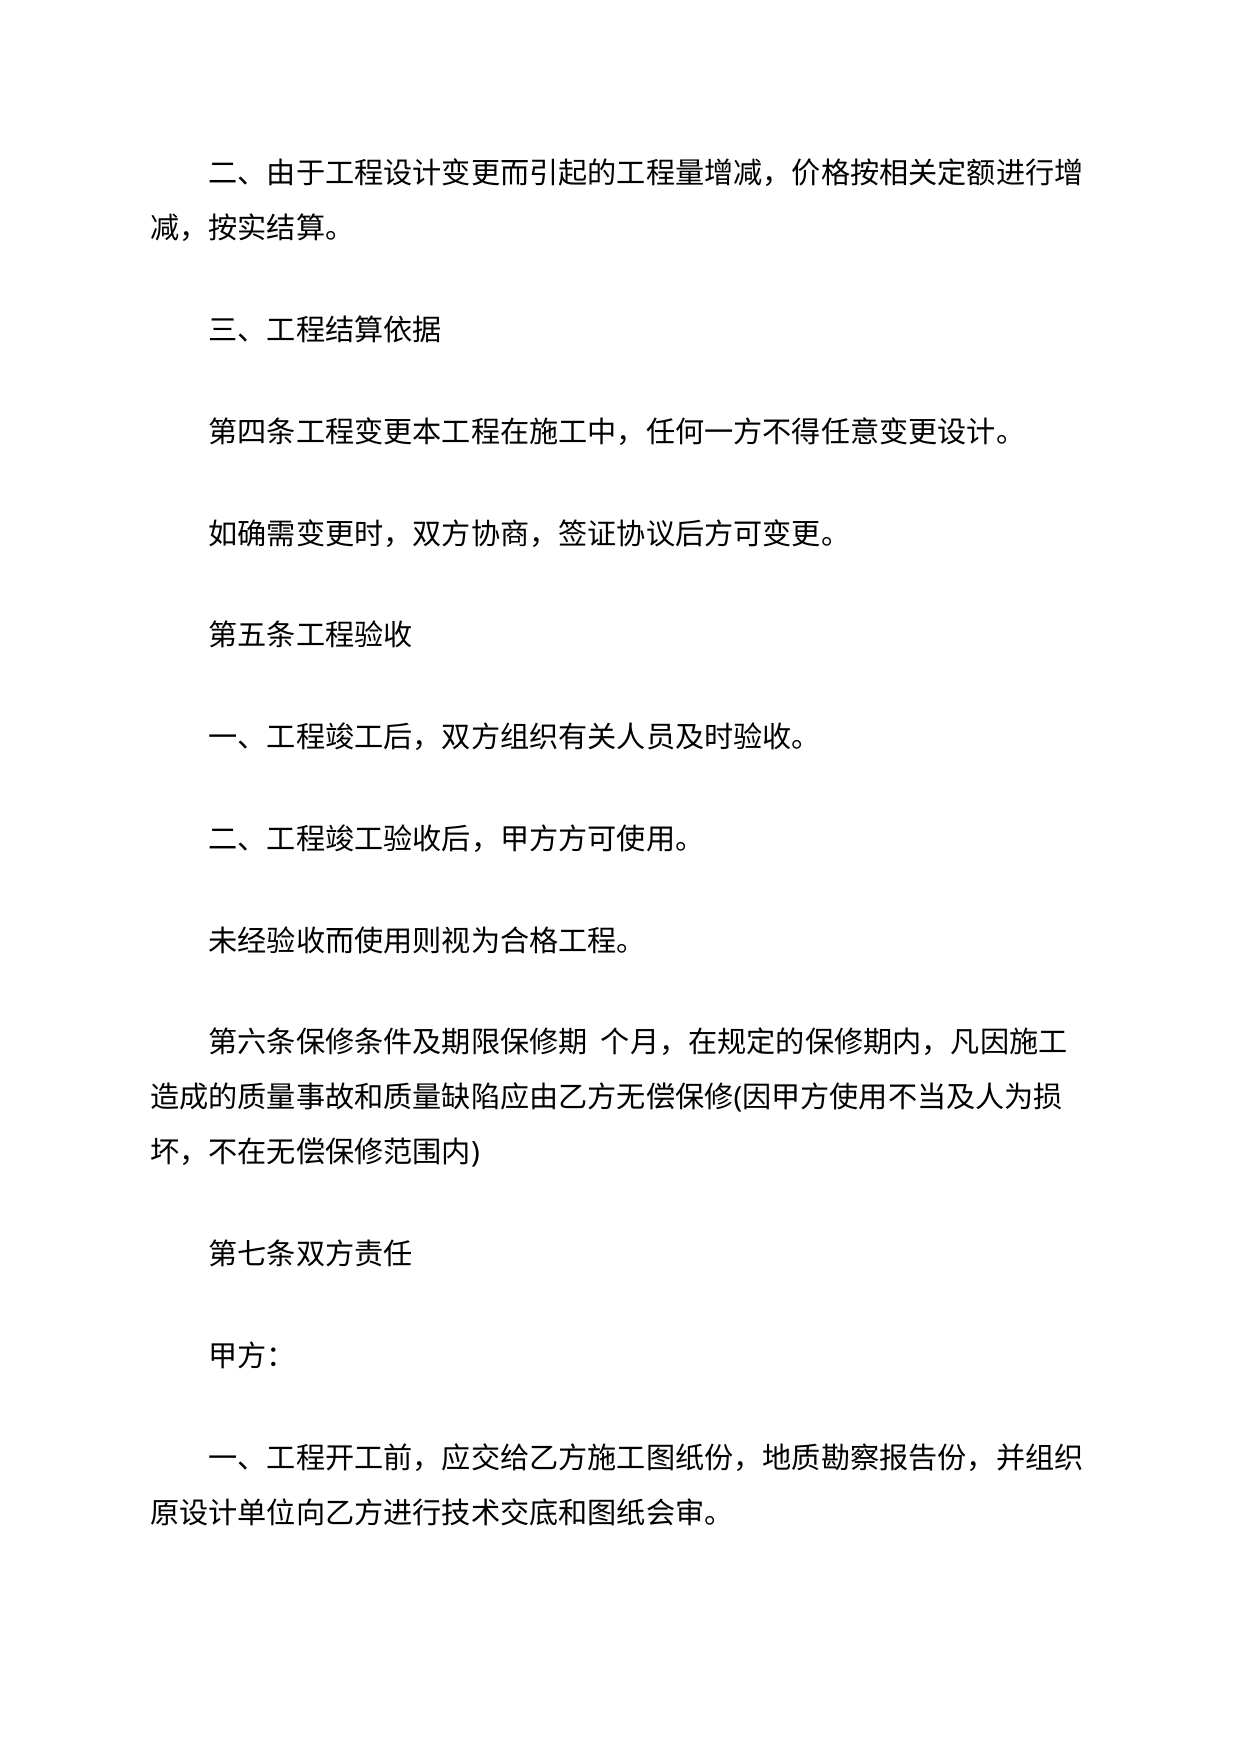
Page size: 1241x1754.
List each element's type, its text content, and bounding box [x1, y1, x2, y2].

text 三、工程结算依据 [150, 307, 1090, 349]
text 未经验收而使用则视为合格工程。 [150, 917, 1090, 959]
text 第五条工程验收 [150, 612, 1090, 654]
text 如确需变更时，双方协商，签证协议后方可变更。 [150, 510, 1090, 552]
text 第四条工程变更本工程在施工中，任何一方不得任意变更设计。 [150, 408, 1090, 451]
text 二、工程竣工验收后，甲方方可使用。 [150, 816, 1090, 858]
text 一、工程开工前，应交给乙方施工图纸份，地质勘察报告份，并组织原设计单位向乙方进行技术交底和图纸会审。 [150, 1434, 1090, 1532]
text 一、工程竣工后，双方组织有关人员及时验收。 [150, 714, 1090, 756]
text 第六条保修条件及期限保修期 个月，在规定的保修期内，凡因施工造成的质量事故和质量缺陷应由乙方无偿保修(因甲方使用不当及人为损坏，不在无偿保修范围内) [150, 1019, 1090, 1171]
text 第七条双方责任 [150, 1231, 1090, 1273]
text 二、由于工程设计变更而引起的工程量增减，价格按相关定额进行增减，按实结算。 [150, 150, 1090, 247]
text 甲方： [150, 1333, 1090, 1375]
